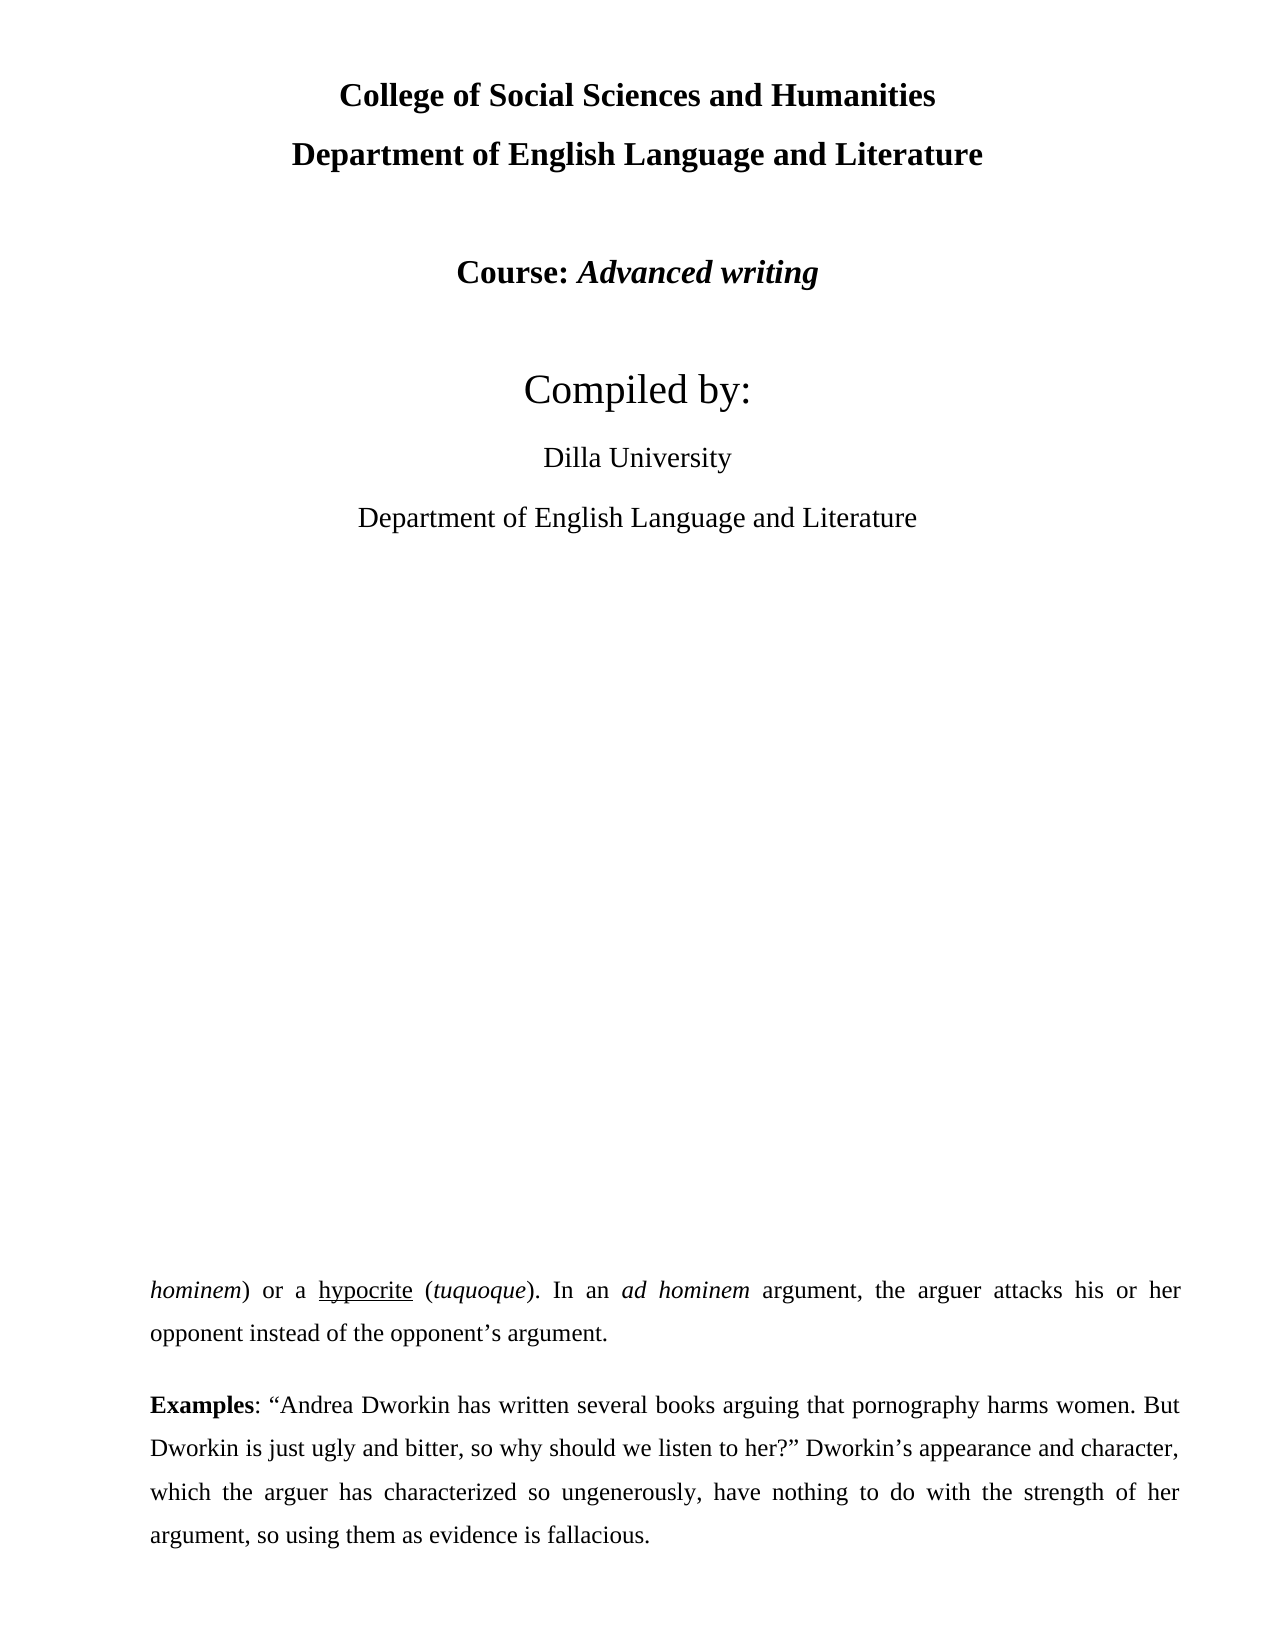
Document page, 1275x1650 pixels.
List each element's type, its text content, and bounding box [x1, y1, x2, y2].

text Definitions: Like the appeal to authority and ad populum fallacies, the ad hominem (“against the person”) and tuquoque (“you, too!”) fallacies focus our attention on people rather than on arguments or evidence. In both of these arguments, the conclusion is usually “You shouldn’t believe So-and-So’s argument.” The reason for not believing So-and-So is that So-and-So is either a bad person (ad hominem) or a hypocrite (tuquoque). In an ad hominem argument, the arguer attacks his or her opponent instead of the opponent’s argument. [150, 1275, 1181, 1347]
text Examples: “Andrea Dworkin has written several books arguing that pornography harms women. But Dworkin is just ugly and bitter, so why should we listen to her?” Dworkin’s appearance and character, which the arguer has characterized so ungenerously, have nothing to do with the strength of her argument, so using them as evidence is fallacious. [150, 1390, 1181, 1548]
